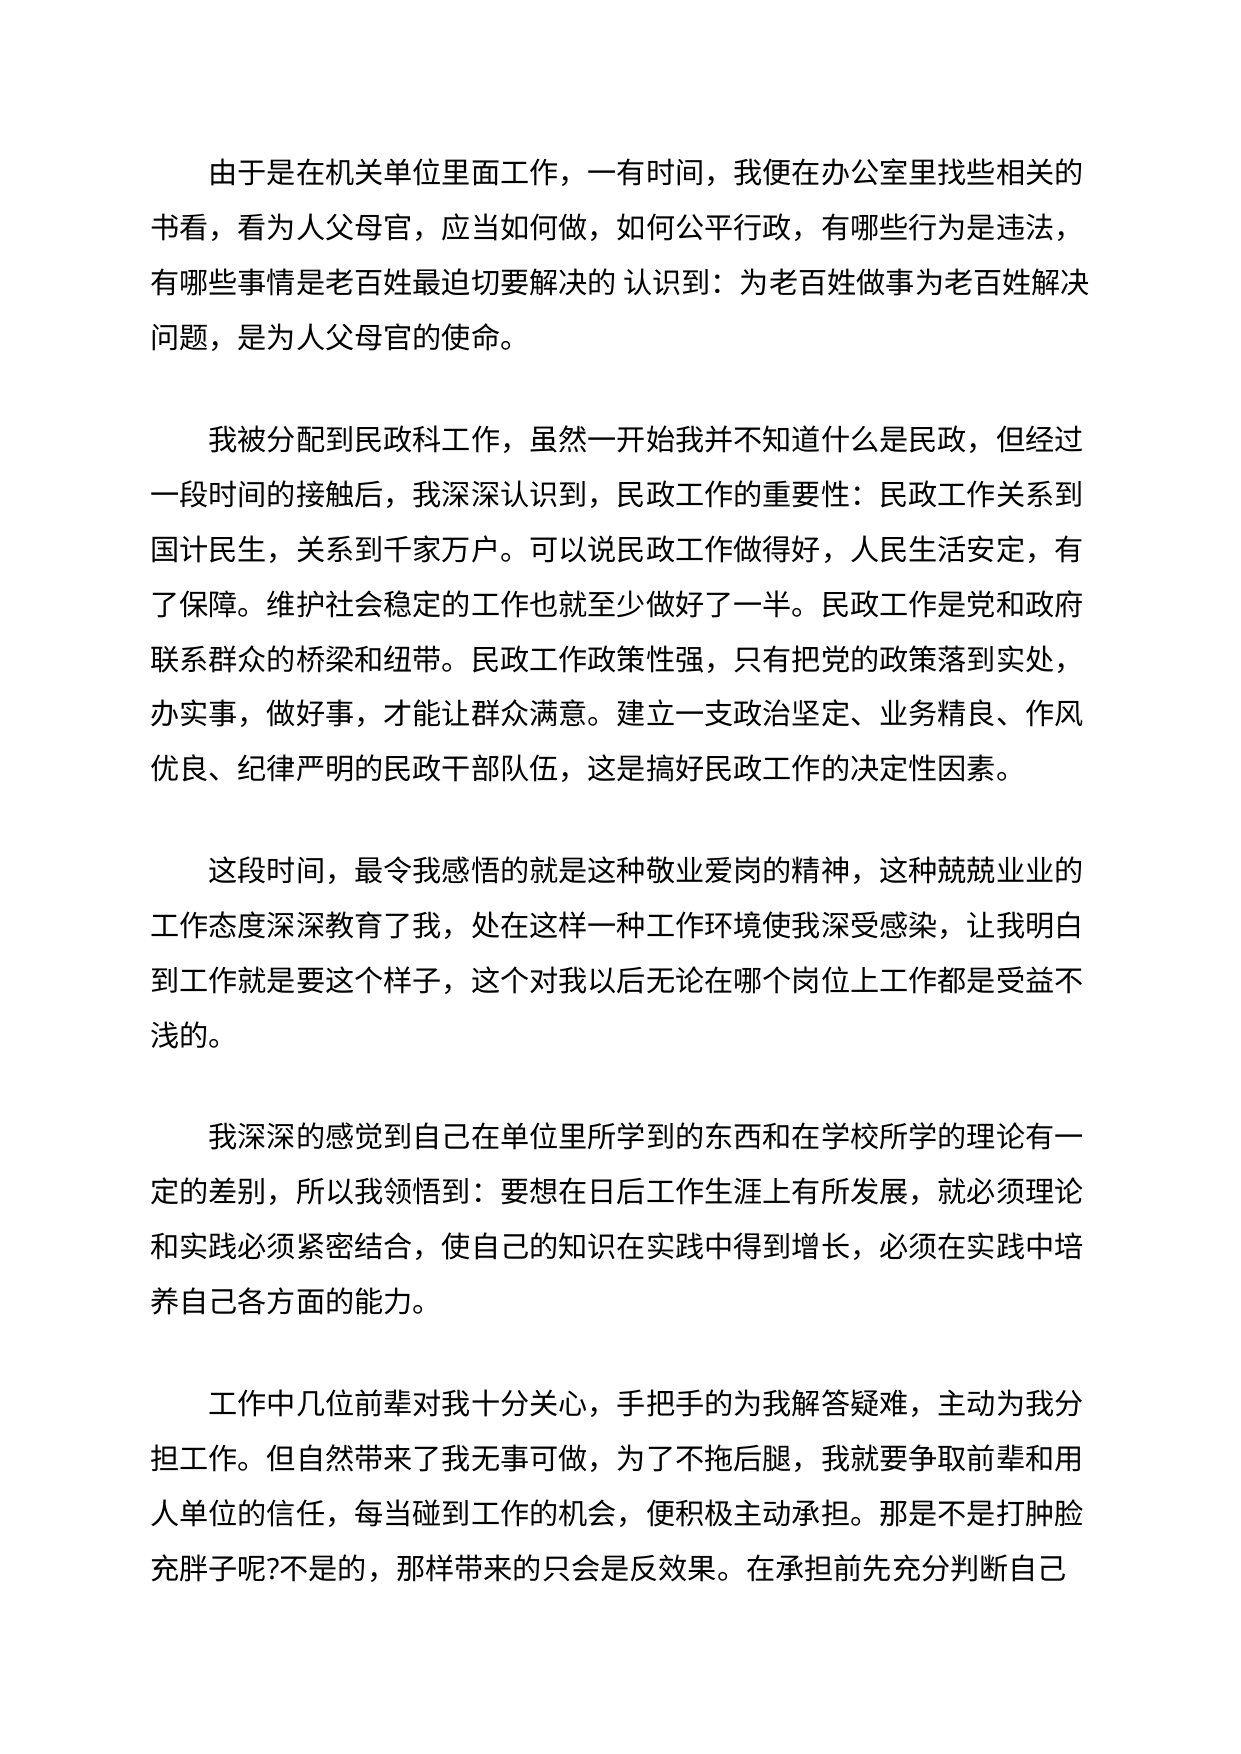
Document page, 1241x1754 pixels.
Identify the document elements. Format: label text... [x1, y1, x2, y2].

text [150, 1381, 1090, 1588]
text 这段时间，最令我感悟的就是这种敬业爱岗的精神，这种兢兢业业的工作态度深深教育了我，处在这样一种工作环境使我深受感染，让我明白到工作就是要这个样子，这个对我以后无论在哪个岗位上工作都是受益不浅的。 [150, 848, 1090, 1054]
text 我深深的感觉到自己在单位里所学到的东西和在学校所学的理论有一定的差别，所以我领悟到：要想在日后工作生涯上有所发展，就必须理论和实践必须紧密结合，使自己的知识在实践中得到增长，必须在实践中培养自己各方面的能力。 [150, 1114, 1090, 1321]
text 我被分配到民政科工作，虽然一开始我并不知道什么是民政，但经过一段时间的接触后，我深深认识到，民政工作的重要性：民政工作关系到国计民生，关系到千家万户。可以说民政工作做得好，人民生活安定，有了保障。维护社会稳定的工作也就至少做好了一半。民政工作是党和政府联系群众的桥梁和纽带。民政工作政策性强，只有把党的政策落到实处，办实事，做好事，才能让群众满意。建立一支政治坚定、业务精良、作风优良、纪律严明的民政干部队伍，这是搞好民政工作的决定性因素。 [150, 416, 1090, 788]
text 由于是在机关单位里面工作，一有时间，我便在办公室里找些相关的书看，看为人父母官，应当如何做，如何公平行政，有哪些行为是违法，有哪些事情是老百姓最迫切要解决的 认识到：为老百姓做事为老百姓解决问题，是为人父母官的使命。 [150, 150, 1090, 357]
